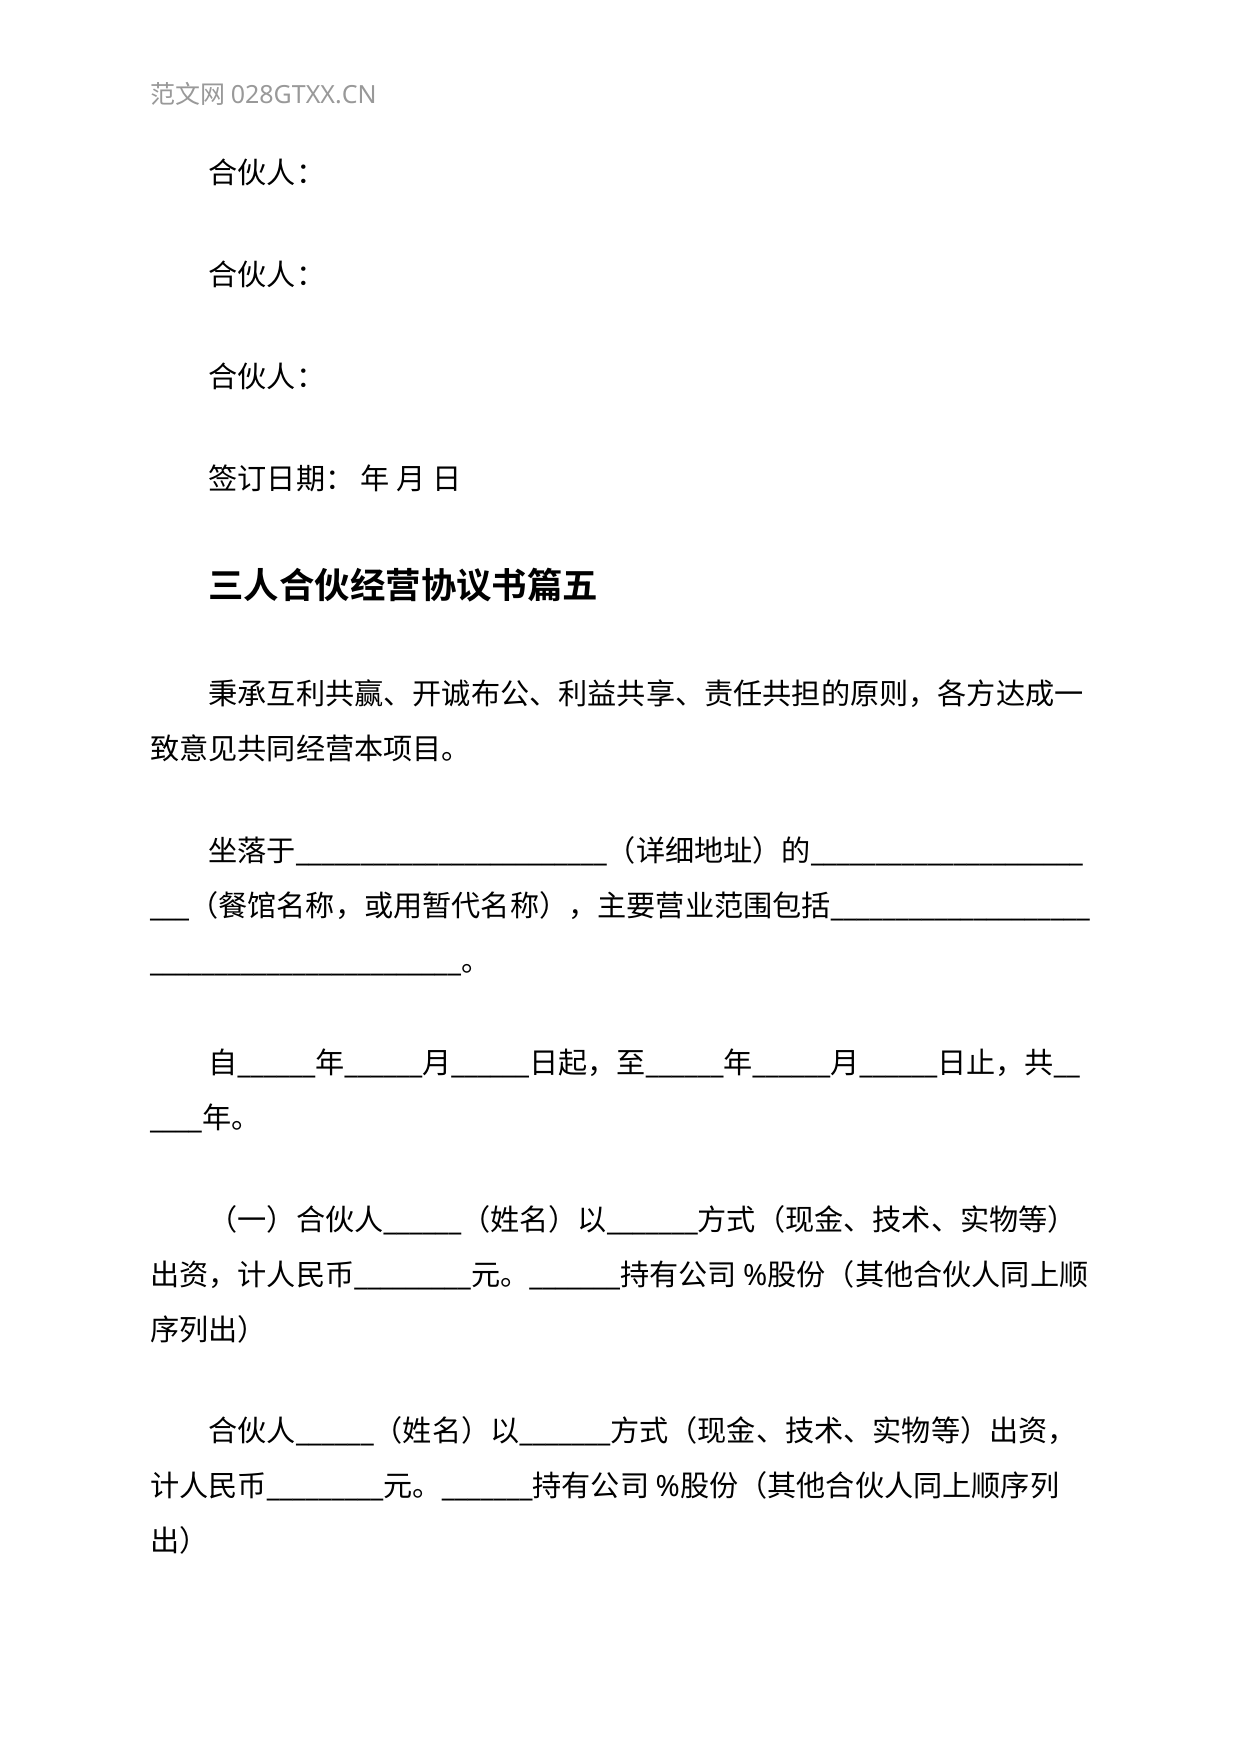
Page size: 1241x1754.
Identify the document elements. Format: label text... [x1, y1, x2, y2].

text 合伙人： [150, 353, 1090, 396]
text 秉承互利共赢、开诚布公、利益共享、责任共担的原则，各方达成一致意见共同经营本项目。 [150, 671, 1090, 768]
text （一）合伙人______（姓名）以_______方式（现金、技术、实物等）出资，计人民币_________元。_______持有公司 %股份（其他合伙人同上顺序列出） [150, 1196, 1090, 1348]
text 自______年______月______日起，至______年______月______日止，共______年。 [150, 1039, 1090, 1137]
text 签订日期： 年 月 日 [150, 455, 1090, 498]
text 合伙人： [150, 150, 1090, 192]
text 坐落于________________________（详细地址）的________________________（餐馆名称，或用暂代名称），主要营业范围包括____________________________________________。 [150, 827, 1090, 979]
text 合伙人： [150, 252, 1090, 294]
text 合伙人______（姓名）以_______方式（现金、技术、实物等）出资，计人民币_________元。_______持有公司 %股份（其他合伙人同上顺序列出） [150, 1408, 1090, 1560]
text 三人合伙经营协议书篇五 [150, 557, 1090, 608]
